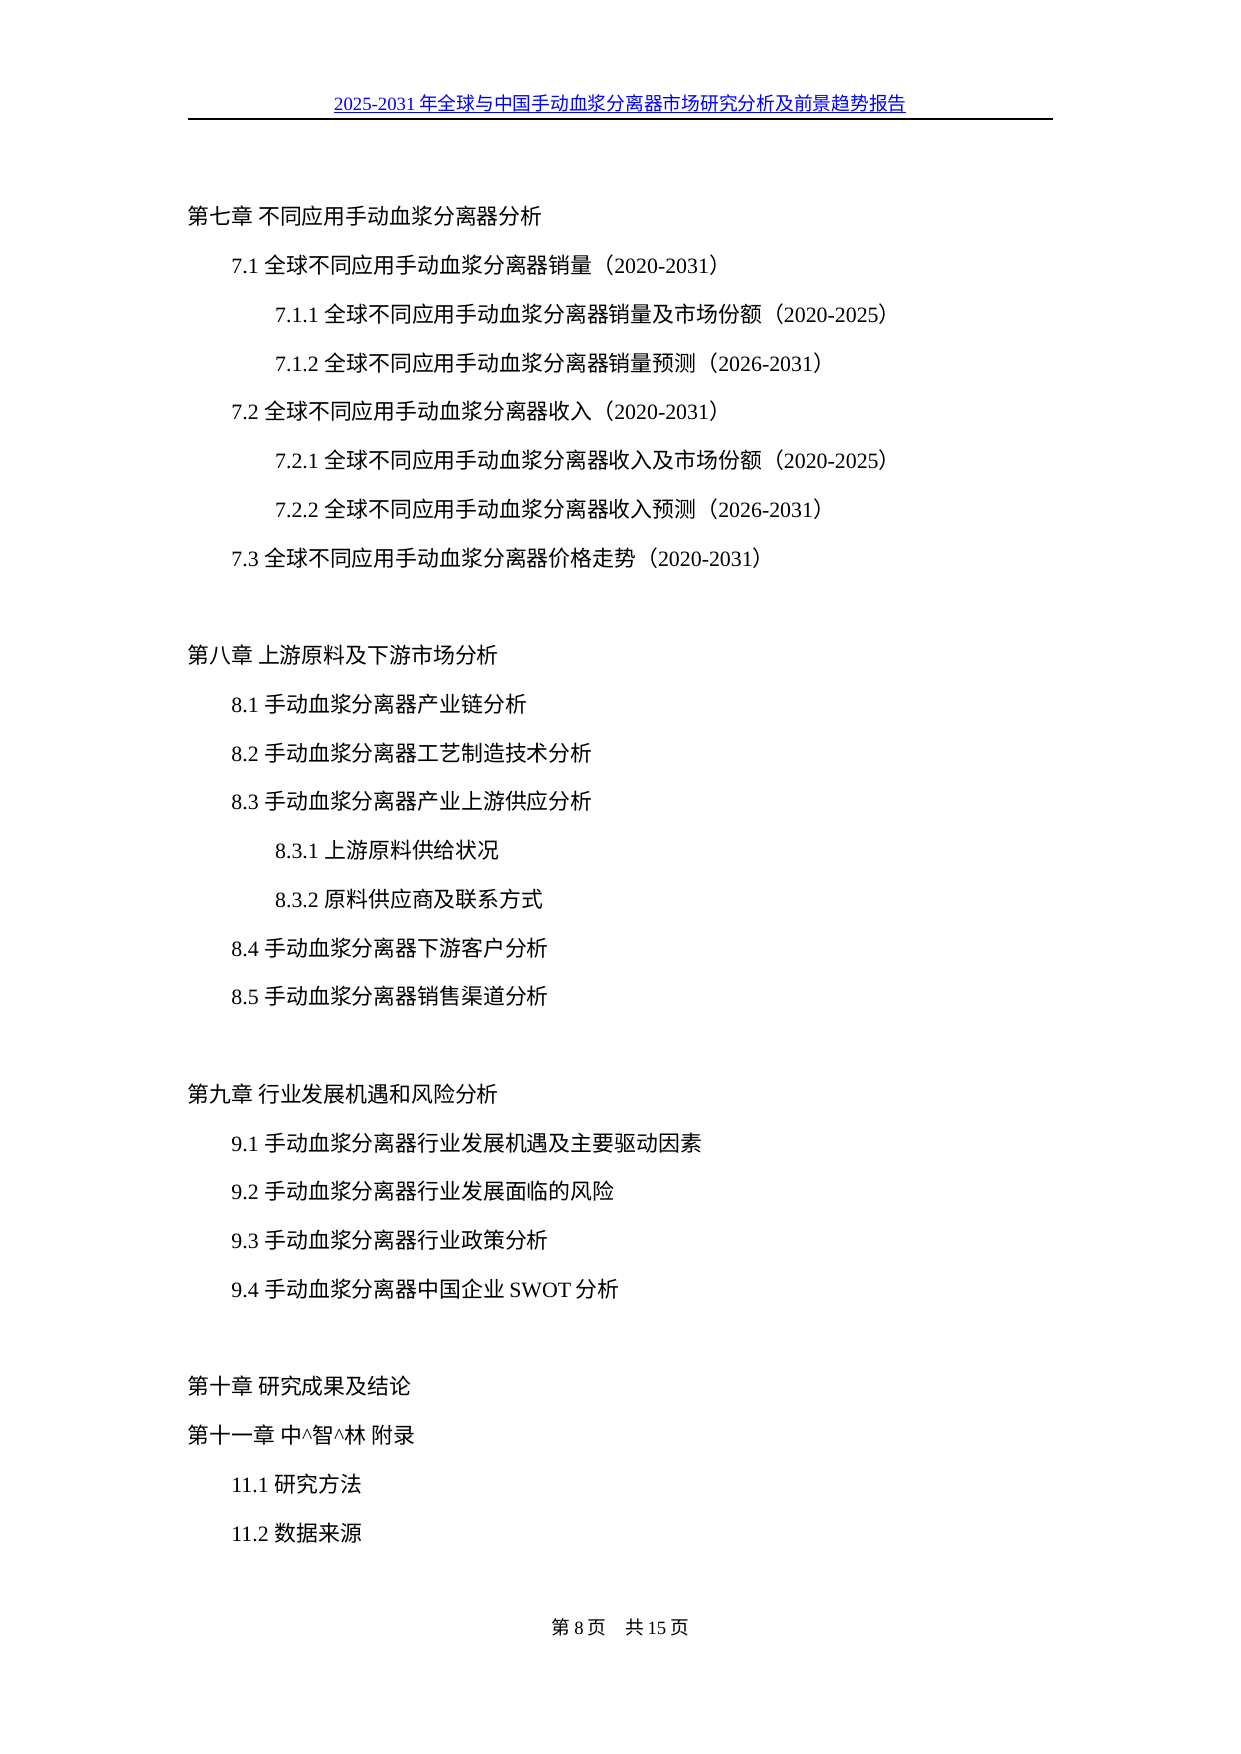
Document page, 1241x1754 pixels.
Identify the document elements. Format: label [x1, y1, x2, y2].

text [187, 150, 1053, 1548]
